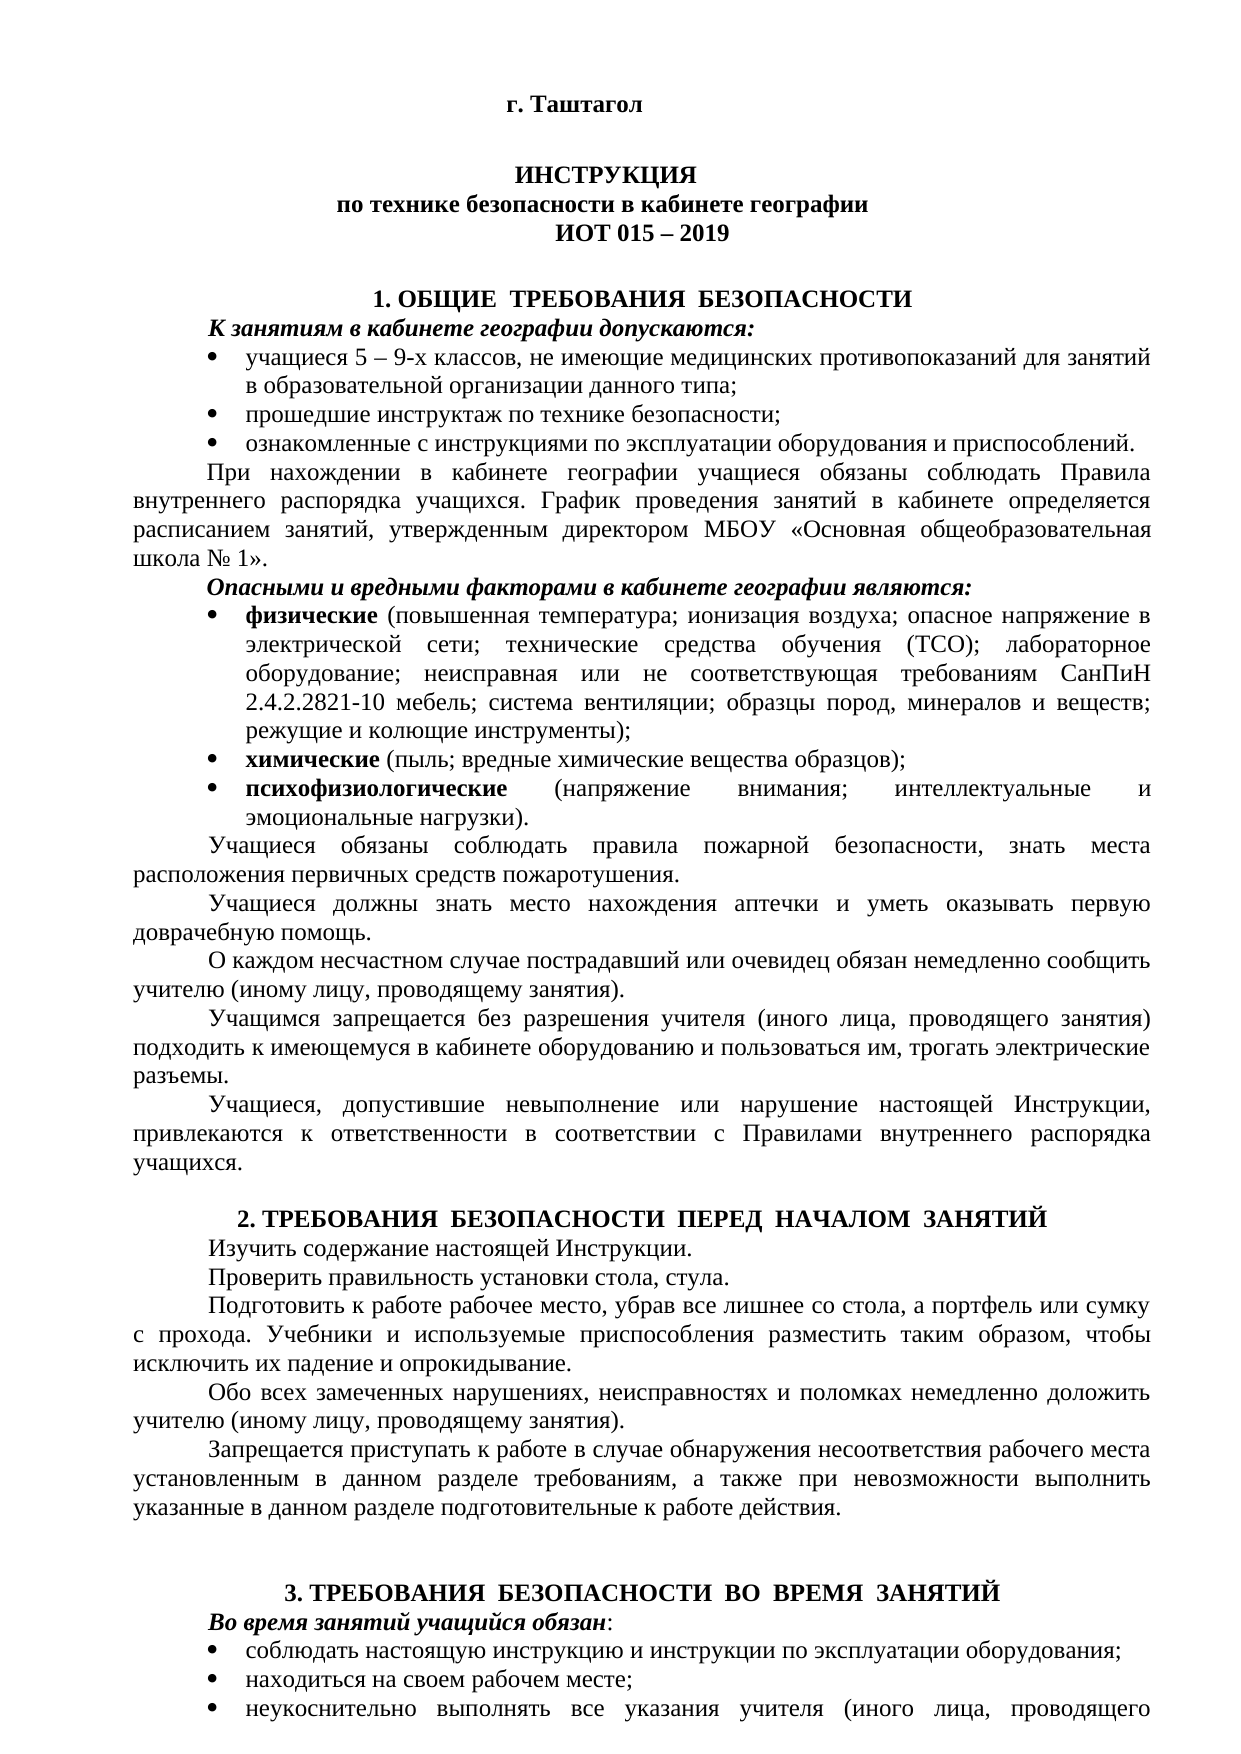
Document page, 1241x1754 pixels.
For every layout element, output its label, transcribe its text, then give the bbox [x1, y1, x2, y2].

text Запрещается приступать к работе в случае обнаружения несоответствия рабочего места установленным в данном разделе требованиям, а также при невозможности выполнить указанные в данном разделе подготовительные к работе действия. [133, 1434, 1152, 1520]
list ознакомленные с инструкциями по эксплуатации оборудования и приспособлений. [208, 428, 1152, 457]
list прошедшие инструктаж по технике безопасности; [208, 399, 1152, 428]
text Изучить содержание настоящей Инструкции. [133, 1233, 1152, 1262]
list соблюдать настоящую инструкцию и инструкции по эксплуатации оборудования; [208, 1635, 1152, 1664]
text по технике безопасности в кабинете географии [133, 189, 1016, 218]
text Учащимся запрещается без разрешения учителя (иного лица, проводящего занятия) подходить к имеющемуся в кабинете оборудованию и пользоваться им, трогать электрические разъемы. [133, 1003, 1152, 1089]
text Подготовить к работе рабочее место, убрав все лишнее со стола, а портфель или сумку с прохода. Учебники и используемые приспособления разместить таким образом, чтобы исключить их падение и опрокидывание. [133, 1290, 1152, 1377]
list психофизиологические (напряжение внимания; интеллектуальные и эмоциональные нагрузки). [208, 773, 1152, 830]
list учащиеся 5 – 9-х классов, не имеющие медицинских противопоказаний для занятий в образовательной организации данного типа; [208, 342, 1152, 399]
text Во время занятий учащийся обязан: [133, 1607, 1152, 1635]
list физические (повышенная температура; ионизация воздуха; опасное напряжение в электрической сети; технические средства обучения (ТСО); лабораторное оборудование; неисправная или не соответствующая требованиям СанПиН 2.4.2.2821-10 мебель; система вентиляции; образцы пород, минералов и веществ; режущие и колющие инструменты); [208, 600, 1152, 744]
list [208, 1693, 1152, 1722]
list химические (пыль; вредные химические вещества образцов); [208, 744, 1152, 773]
text При нахождении в кабинете географии учащиеся обязаны соблюдать Правила внутреннего распорядка учащихся. График проведения занятий в кабинете определяется расписанием занятий, утвержденным директором МБОУ «Основная общеобразовательная школа № 1». [133, 457, 1152, 572]
text Проверить правильность установки стола, стула. [133, 1262, 1152, 1290]
text К занятиям в кабинете географии допускаются: [133, 313, 1152, 342]
text Обо всех замеченных нарушениях, неисправностях и поломках немедленно доложить учителю (иному лицу, проводящему занятия). [133, 1377, 1152, 1434]
text 3. ТРЕБОВАНИЯ БЕЗОПАСНОСТИ ВО ВРЕМЯ ЗАНЯТИЙ [133, 1578, 1152, 1607]
list находиться на своем рабочем месте; [208, 1664, 1152, 1693]
text Опасными и вредными факторами в кабинете географии являются: [133, 572, 1152, 600]
text г. Таштагол [133, 89, 1016, 117]
text 2. ТРЕБОВАНИЯ БЕЗОПАСНОСТИ ПЕРЕД НАЧАЛОМ ЗАНЯТИЙ [133, 1204, 1152, 1233]
text 1. ОБЩИЕ ТРЕБОВАНИЯ БЕЗОПАСНОСТИ [133, 284, 1152, 313]
text О каждом несчастном случае пострадавший или очевидец обязан немедленно сообщить учителю (иному лицу, проводящему занятия). [133, 945, 1152, 1003]
text Учащиеся должны знать место нахождения аптечки и уметь оказывать первую доврачебную помощь. [133, 888, 1152, 945]
text Учащиеся, допустившие невыполнение или нарушение настоящей Инструкции, привлекаются к ответственности в соответствии с Правилами внутреннего распорядка учащихся. [133, 1089, 1152, 1175]
text Учащиеся обязаны соблюдать правила пожарной безопасности, знать места расположения первичных средств пожаротушения. [133, 830, 1152, 888]
text ИНСТРУКЦИЯ [133, 161, 1016, 189]
text ИОТ 015 – 2019 [133, 218, 1152, 247]
